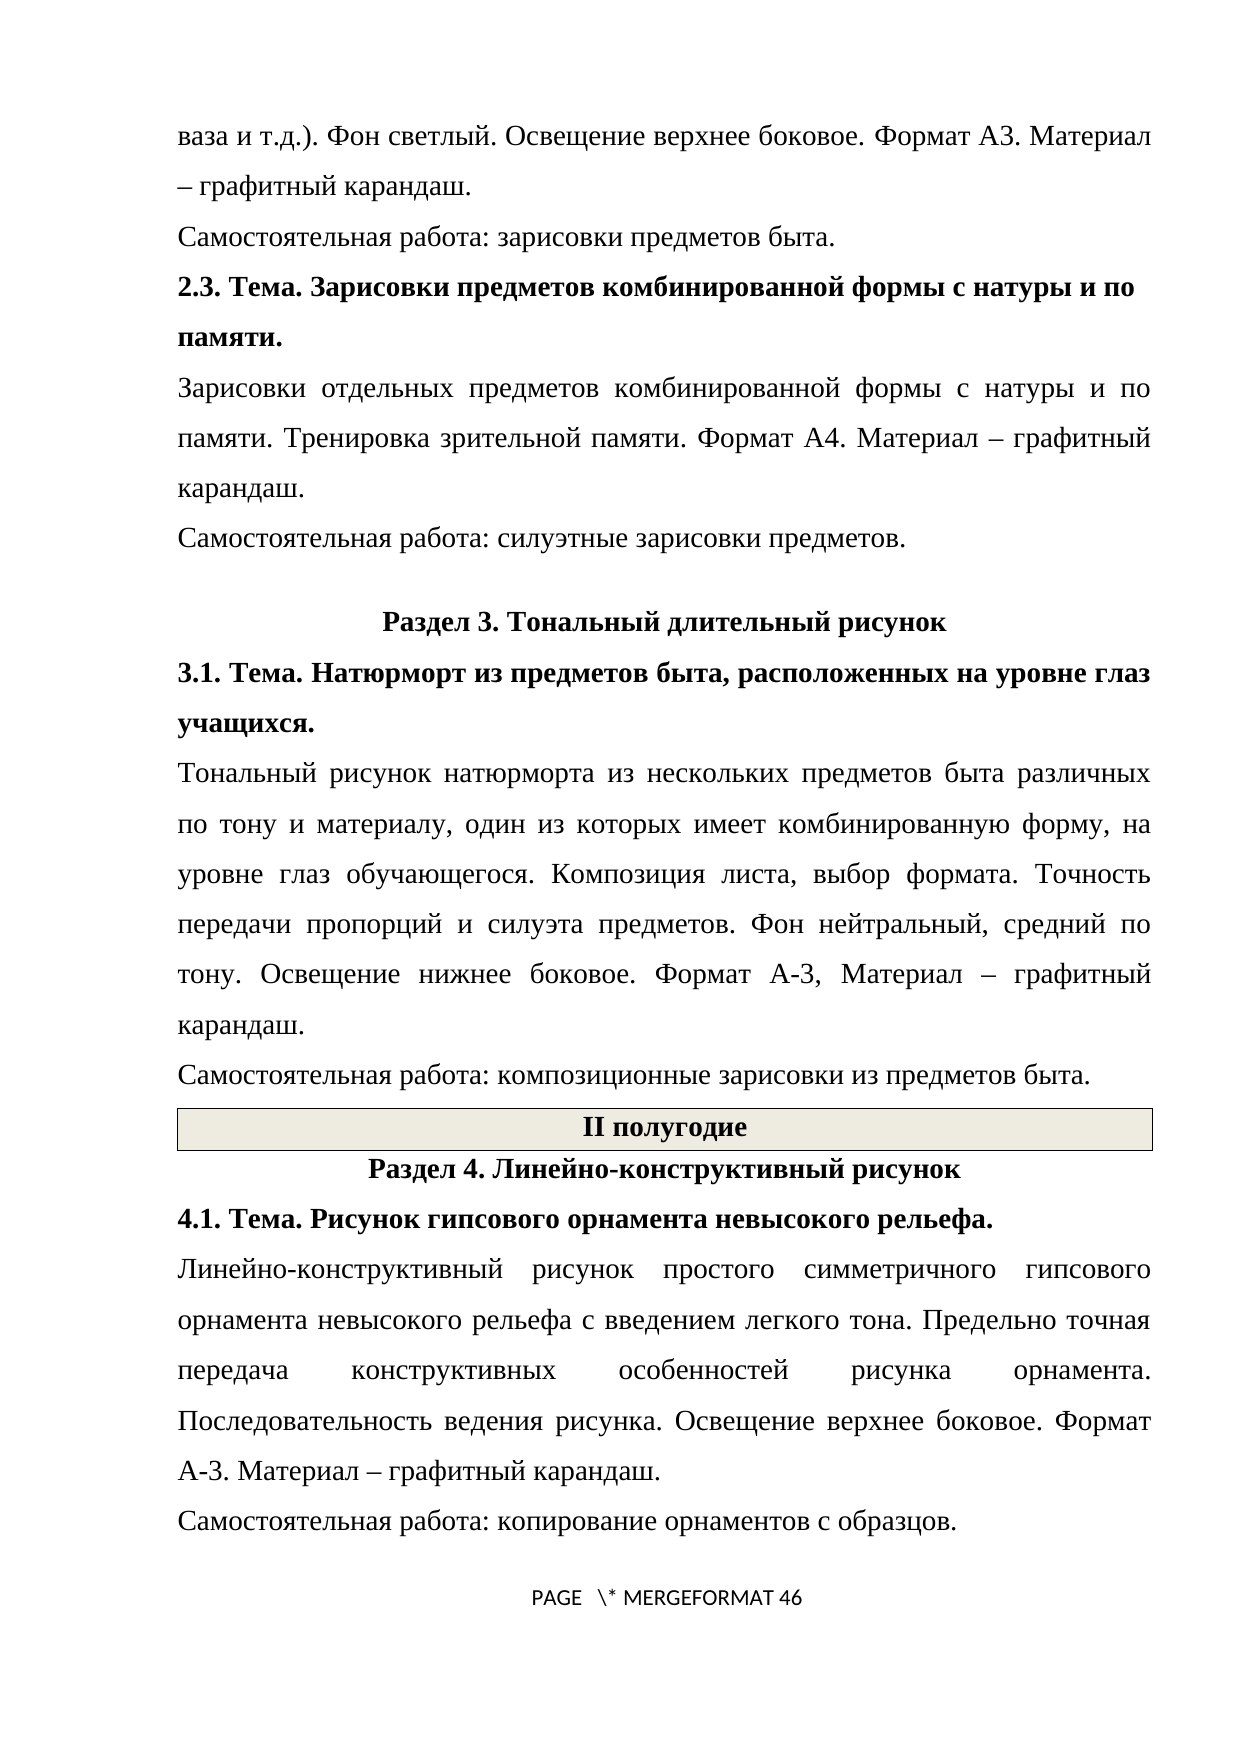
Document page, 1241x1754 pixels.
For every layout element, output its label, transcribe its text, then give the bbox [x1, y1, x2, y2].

text Раздел 4. Линейно-конструктивный рисунок [177, 1151, 1152, 1184]
text 4.1. Тема. Рисунок гипсового орнамента невысокого рельефа. [177, 1201, 1152, 1235]
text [177, 118, 1152, 202]
table_header II полугодие [178, 1109, 1152, 1150]
text Самостоятельная работа: композиционные зарисовки из предметов быта. [177, 1057, 1152, 1091]
text 3.1. Тема. Натюрморт из предметов быта, расположенных на уровне глаз учащихся. [177, 655, 1152, 739]
text Раздел 3. Тональный длительный рисунок [177, 604, 1152, 638]
text Линейно-конструктивный рисунок простого симметричного гипсового орнамента невысокого рельефа с введением легкого тона. Предельно точная передача конструктивных особенностей рисунка орнамента. Последовательность ведения рисунка. Освещение верхнее боковое. Формат А-3. Материал – графитный карандаш. [177, 1252, 1152, 1486]
text Зарисовки отдельных предметов комбинированной формы с натуры и по памяти. Тренировка зрительной памяти. Формат А4. Материал – графитный карандаш. [177, 370, 1152, 504]
text Тональный рисунок натюрморта из нескольких предметов быта различных по тону и материалу, один из которых имеет комбинированную форму, на уровне глаз обучающегося. Композиция листа, выбор формата. Точность передачи пропорций и силуэта предметов. Фон нейтральный, средний по тону. Освещение нижнее боковое. Формат А-3, Материал – графитный карандаш. [177, 755, 1152, 1041]
text 2.3. Тема. Зарисовки предметов комбинированной формы с натуры и по памяти. [177, 269, 1152, 353]
text Самостоятельная работа: силуэтные зарисовки предметов. [177, 521, 1152, 554]
text Самостоятельная работа: копирование орнаментов с образцов. [177, 1503, 1152, 1537]
text Самостоятельная работа: зарисовки предметов быта. [177, 219, 1152, 252]
